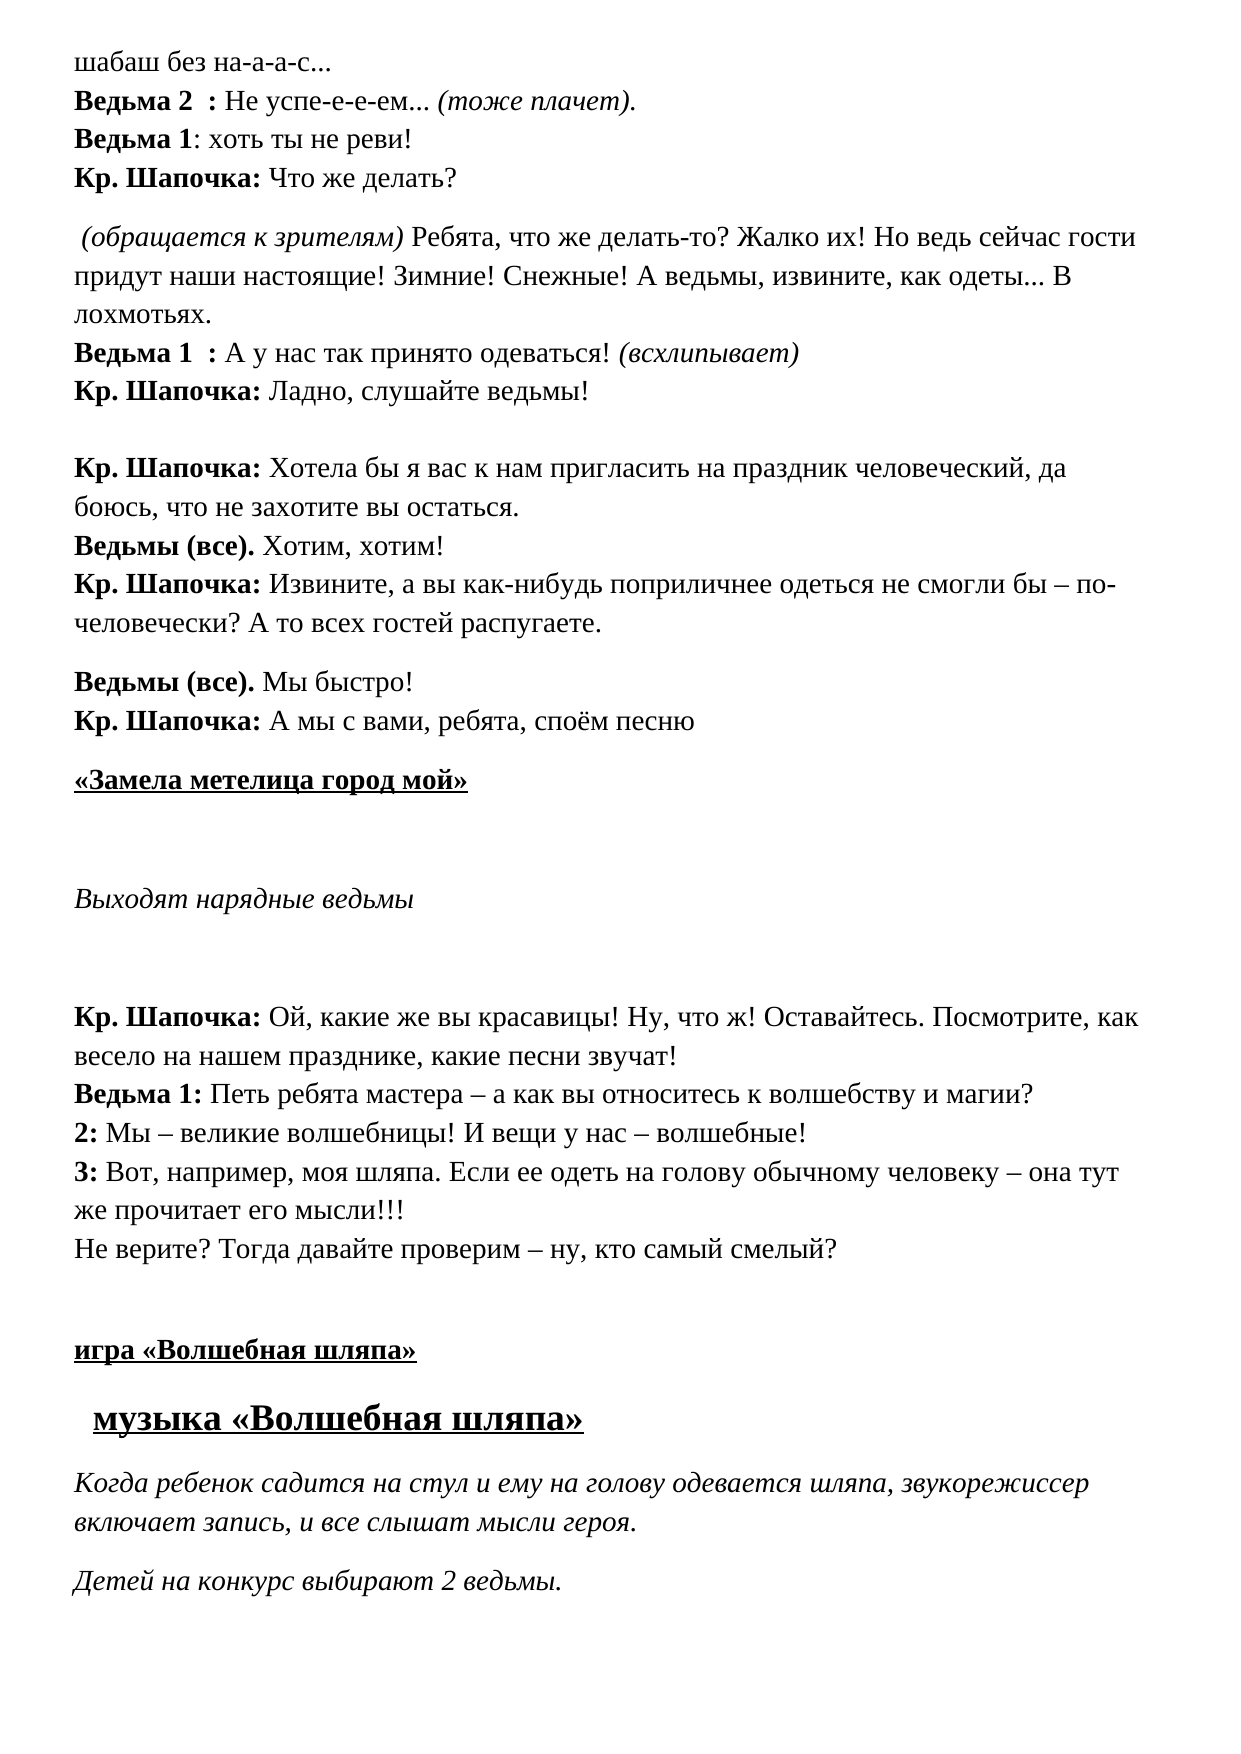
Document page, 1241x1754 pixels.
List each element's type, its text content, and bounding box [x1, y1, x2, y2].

text игра «Волшебная шляпа» [74, 1290, 1152, 1368]
text Когда ребенок садится на стул и ему на голову одевается шляпа, звукорежиссер включает запись, и все слышат мысли героя. [74, 1466, 1152, 1538]
text Ведьмы (все). Мы быстро! Кр. Шапочка: А мы с вами, ребята, споём песню [74, 664, 1152, 736]
text Выходят нарядные ведьмы [74, 881, 1152, 914]
text музыка «Волшебная шляпа» [74, 1395, 1152, 1438]
text Кр. Шапочка: Ой, какие же вы красавицы! Ну, что ж! Оставайтесь. Посмотрите, как весело на нашем празднике, какие песни звучат! Ведьма 1: Петь ребята мастера – а как вы относитесь к волшебству и магии? 2: Мы – великие волшебницы! И вещи у нас – волшебные! 3: Вот, например, моя шляпа. Если ее одеть на голову обычному человеку – она тут же прочитает его мысли!!! Не верите? Тогда давайте проверим – ну, кто самый смелый? [74, 999, 1152, 1264]
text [74, 44, 1152, 193]
text (обращается к зрителям) Ребята, что же делать-то? Жалко их! Но ведь сейчас гости придут наши настоящие! Зимние! Снежные! А ведьмы, извините, как одеты... В лохмотьях. Ведьма 1 : А у нас так принято одеваться! (всхлипывает) Кр. Шапочка: Ладно, слушайте ведьмы! Кр. Шапочка: Хотела бы я вас к нам пригласить на праздник человеческий, да боюсь, что не захотите вы остаться. Ведьмы (все). Хотим, хотим! Кр. Шапочка: Извините, а вы как-нибудь поприличнее одеться не смогли бы – по-человечески? А то всех гостей распугаете. [74, 219, 1152, 638]
text Детей на конкурс выбирают 2 ведьмы. [74, 1563, 1152, 1597]
text «Замела метелица город мой» [74, 762, 1152, 796]
